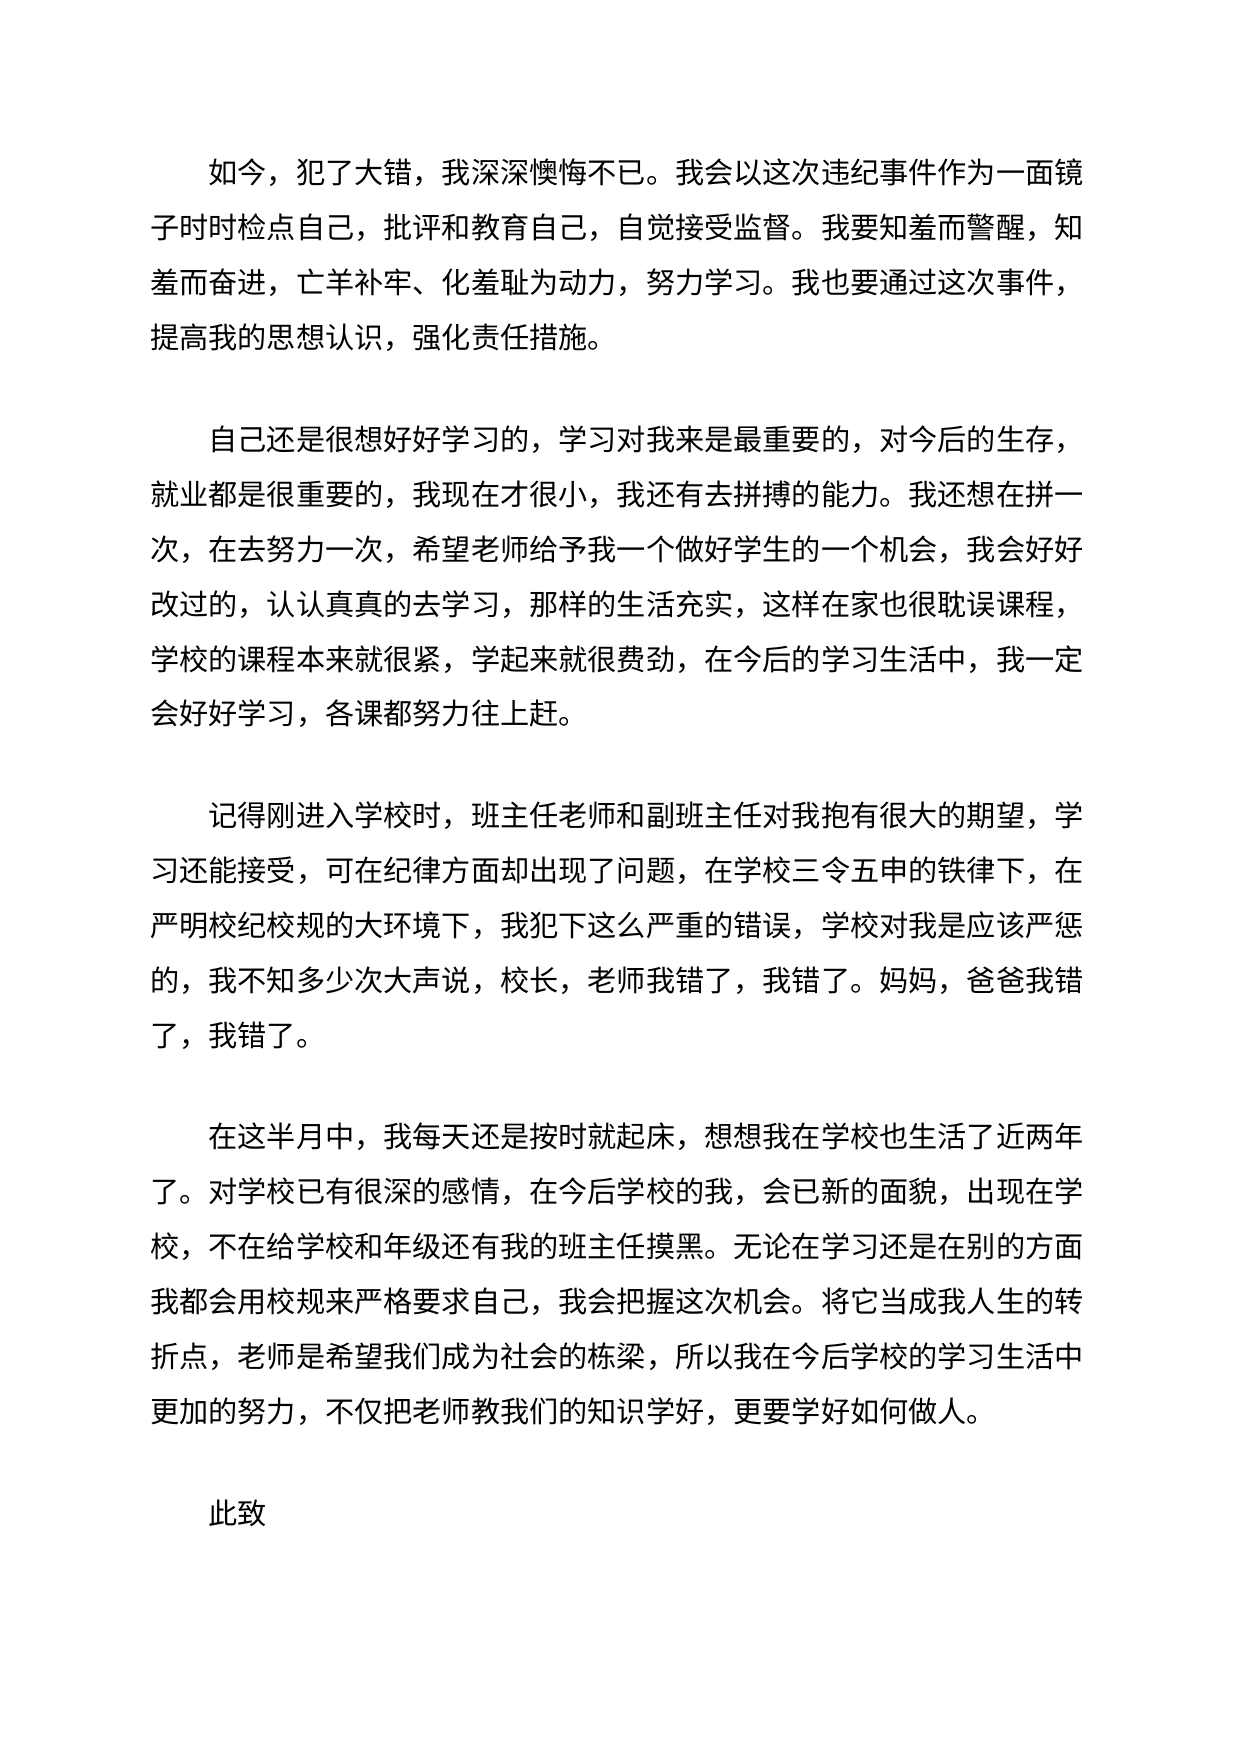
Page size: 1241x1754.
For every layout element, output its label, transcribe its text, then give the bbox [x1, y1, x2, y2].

text 如今，犯了大错，我深深懊悔不已。我会以这次违纪事件作为一面镜子时时检点自己，批评和教育自己，自觉接受监督。我要知羞而警醒，知羞而奋进，亡羊补牢、化羞耻为动力，努力学习。我也要通过这次事件，提高我的思想认识，强化责任措施。 [150, 150, 1090, 357]
text 记得刚进入学校时，班主任老师和副班主任对我抱有很大的期望，学习还能接受，可在纪律方面却出现了问题，在学校三令五申的铁律下，在严明校纪校规的大环境下，我犯下这么严重的错误，学校对我是应该严惩的，我不知多少次大声说，校长，老师我错了，我错了。妈妈，爸爸我错了，我错了。 [150, 793, 1090, 1054]
text 自己还是很想好好学习的，学习对我来是最重要的，对今后的生存，就业都是很重要的，我现在才很小，我还有去拼搏的能力。我还想在拼一次，在去努力一次，希望老师给予我一个做好学生的一个机会，我会好好改过的，认认真真的去学习，那样的生活充实，这样在家也很耽误课程，学校的课程本来就很紧，学起来就很费劲，在今后的学习生活中，我一定会好好学习，各课都努力往上赶。 [150, 416, 1090, 733]
text 此致 [150, 1490, 1090, 1533]
text 在这半月中，我每天还是按时就起床，想想我在学校也生活了近两年了。对学校已有很深的感情，在今后学校的我，会已新的面貌，出现在学校，不在给学校和年级还有我的班主任摸黑。无论在学习还是在别的方面我都会用校规来严格要求自己，我会把握这次机会。将它当成我人生的转折点，老师是希望我们成为社会的栋梁，所以我在今后学校的学习生活中更加的努力，不仅把老师教我们的知识学好，更要学好如何做人。 [150, 1114, 1090, 1431]
